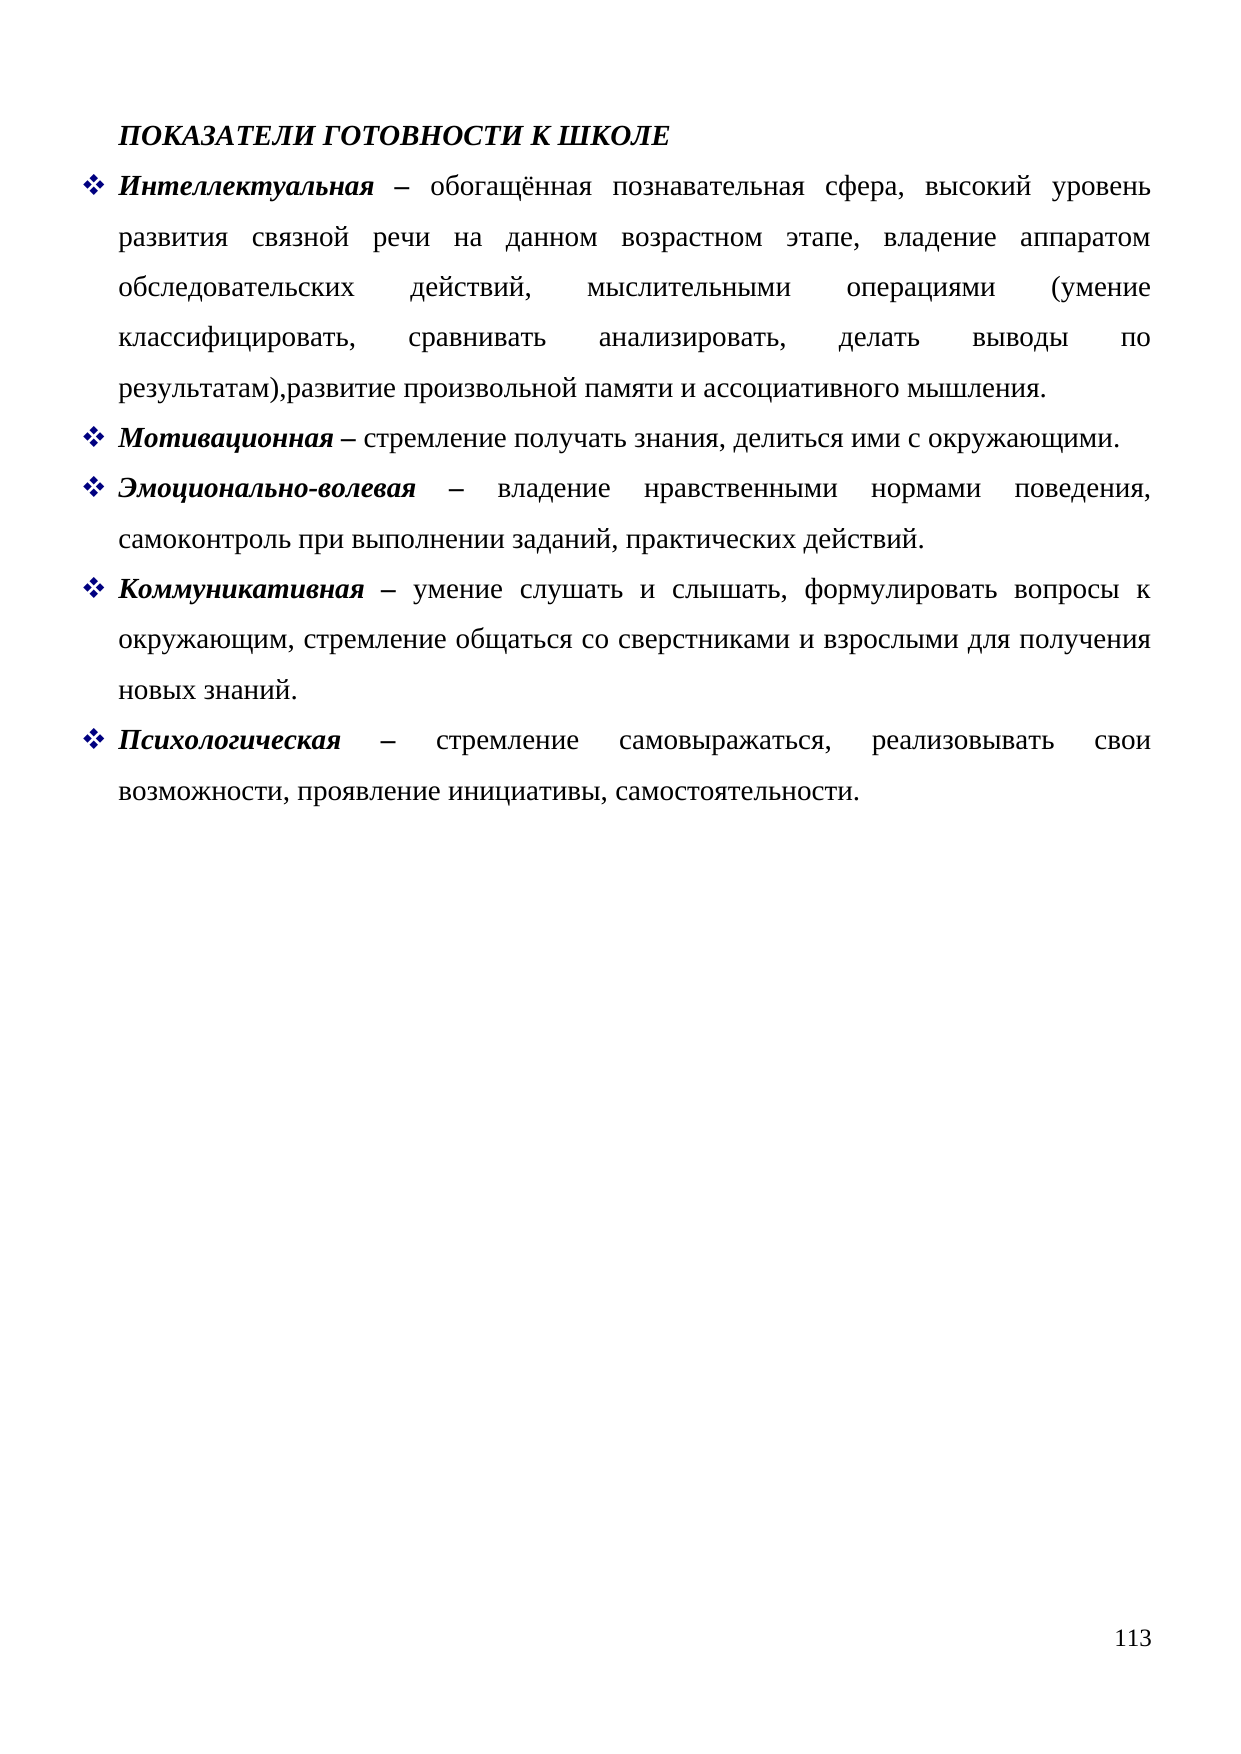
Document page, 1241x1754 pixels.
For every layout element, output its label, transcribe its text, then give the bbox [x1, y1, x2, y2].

list Эмоционально-волевая – владение нравственными нормами поведения, самоконтроль при выполнении заданий, практических действий. [81, 471, 1152, 554]
list Интеллектуальная – обогащённая познавательная сфера, высокий уровень развития связной речи на данном возрастном этапе, владение аппаратом обследовательских действий, мыслительными операциями (умение классифицировать, сравнивать анализировать, делать выводы по результатам),развитие произвольной памяти и ассоциативного мышления. [81, 168, 1152, 403]
list Психологическая – стремление самовыражаться, реализовывать свои возможности, проявление инициативы, самостоятельности. [81, 722, 1152, 806]
list Мотивационная – стремление получать знания, делиться ими с окружающими. [81, 420, 1152, 454]
list Коммуникативная – умение слушать и слышать, формулировать вопросы к окружающим, стремление общаться со сверстниками и взрослыми для получения новых знаний. [81, 571, 1152, 706]
text ПОКАЗАТЕЛИ ГОТОВНОСТИ К ШКОЛЕ [118, 118, 1152, 152]
